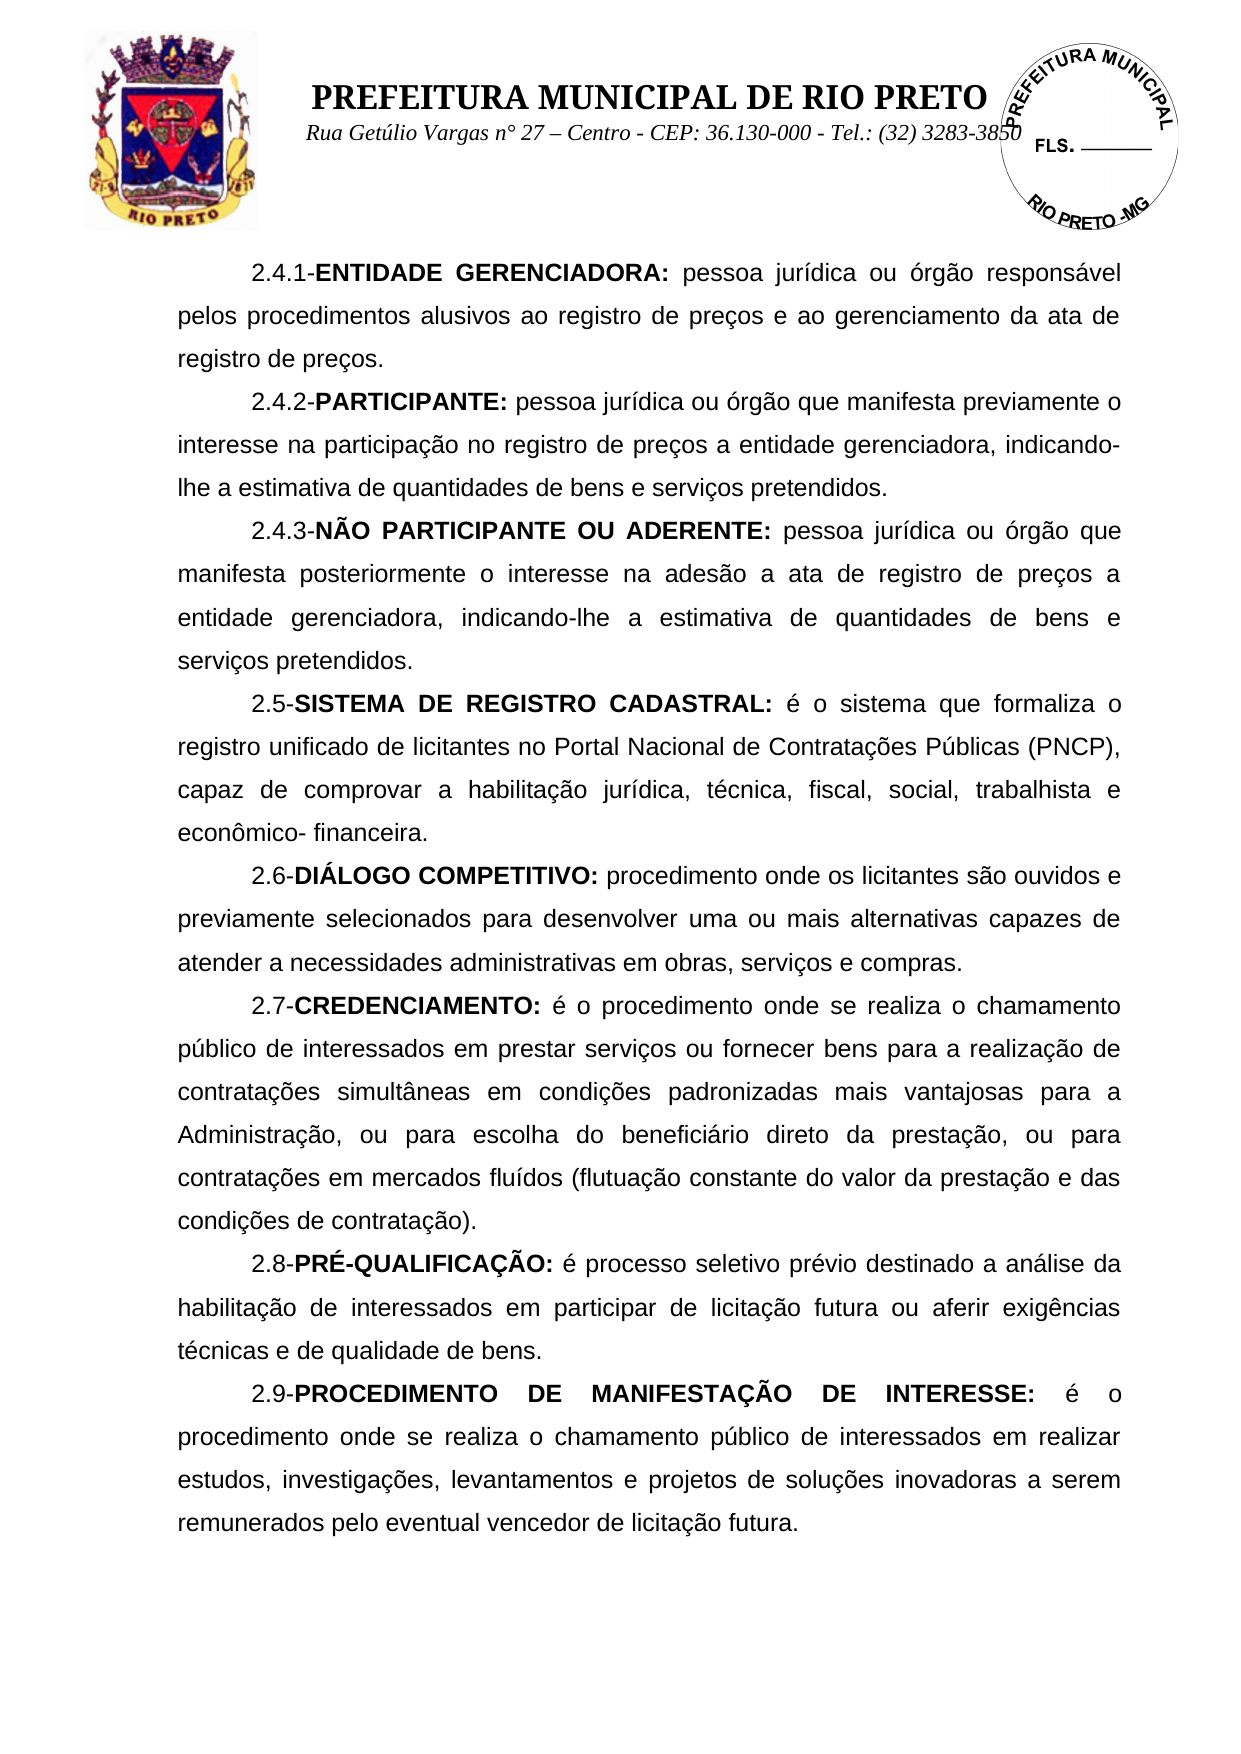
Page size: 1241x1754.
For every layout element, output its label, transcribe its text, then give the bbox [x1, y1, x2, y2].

text 2.9-PROCEDIMENTO DE MANIFESTAÇÃO DE INTERESSE: é o procedimento onde se realiza o chamamento público de interessados em realizar estudos, investigações, levantamentos e projetos de soluções inovadoras a serem remunerados pelo eventual vencedor de licitação futura. [177, 1379, 1122, 1537]
text 2.4.2-PARTICIPANTE: pessoa jurídica ou órgão que manifesta previamente o interesse na participação no registro de preços a entidade gerenciadora, indicando-lhe a estimativa de quantidades de bens e serviços pretendidos. [177, 387, 1122, 502]
picture [84, 31, 258, 230]
text 2.8-PRÉ-QUALIFICAÇÃO: é processo seletivo prévio destinado a análise da habilitação de interessados em participar de licitação futura ou aferir exigências técnicas e de qualidade de bens. [177, 1249, 1122, 1364]
picture [1000, 43, 1179, 230]
text 2.4.3-NÃO PARTICIPANTE OU ADERENTE: pessoa jurídica ou órgão que manifesta posteriormente o interesse na adesão a ata de registro de preços a entidade gerenciadora, indicando-lhe a estimativa de quantidades de bens e serviços pretendidos. [177, 516, 1122, 674]
text 2.4.1-ENTIDADE GERENCIADORA: pessoa jurídica ou órgão responsável pelos procedimentos alusivos ao registro de preços e ao gerenciamento da ata de registro de preços. [177, 258, 1122, 373]
text 2.6-DIÁLOGO COMPETITIVO: procedimento onde os licitantes são ouvidos e previamente selecionados para desenvolver uma ou mais alternativas capazes de atender a necessidades administrativas em obras, serviços e compras. [177, 861, 1122, 976]
text 2.7-CREDENCIAMENTO: é o procedimento onde se realiza o chamamento público de interessados em prestar serviços ou fornecer bens para a realização de contratações simultâneas em condições padronizadas mais vantajosas para a Administração, ou para escolha do beneficiário direto da prestação, ou para contratações em mercados fluídos (flutuação constante do valor da prestação e das condições de contratação). [177, 991, 1122, 1235]
text 2.5-SISTEMA DE REGISTRO CADASTRAL: é o sistema que formaliza o registro unificado de licitantes no Portal Nacional de Contratações Públicas (PNCP), capaz de comprovar a habilitação jurídica, técnica, fiscal, social, trabalhista e econômico- financeira. [177, 689, 1122, 847]
picture [1000, 132, 1006, 139]
